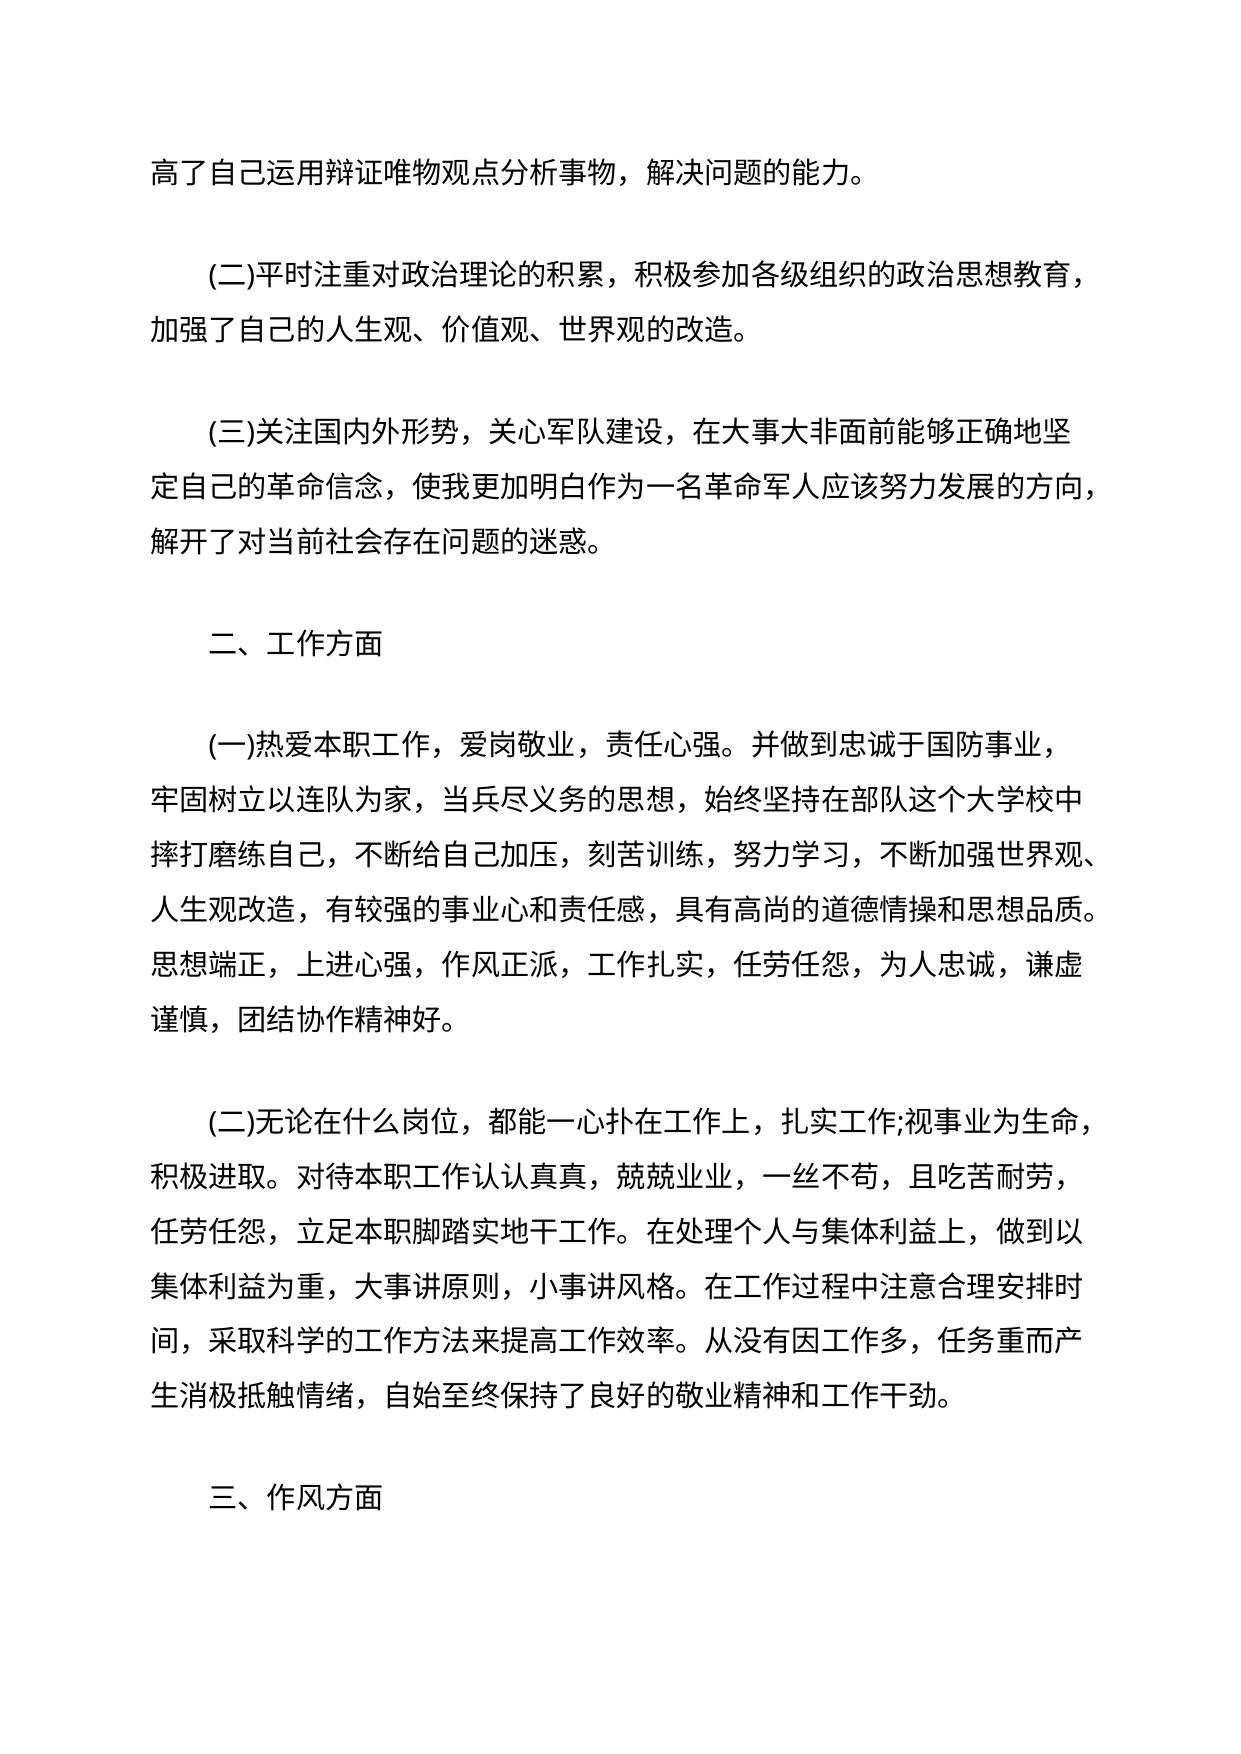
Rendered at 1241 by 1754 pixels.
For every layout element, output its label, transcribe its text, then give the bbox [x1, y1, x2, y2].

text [150, 150, 1090, 192]
text (二)无论在什么岗位，都能一心扑在工作上，扎实工作;视事业为生命，积极进取。对待本职工作认认真真，兢兢业业，一丝不苟，且吃苦耐劳，任劳任怨，立足本职脚踏实地干工作。在处理个人与集体利益上，做到以集体利益为重，大事讲原则，小事讲风格。在工作过程中注意合理安排时间，采取科学的工作方法来提高工作效率。从没有因工作多，任务重而产生消极抵触情绪，自始至终保持了良好的敬业精神和工作干劲。 [150, 1098, 1090, 1415]
text 二、工作方面 [150, 620, 1090, 662]
text (一)热爱本职工作，爱岗敬业，责任心强。并做到忠诚于国防事业，牢固树立以连队为家，当兵尽义务的思想，始终坚持在部队这个大学校中摔打磨练自己，不断给自己加压，刻苦训练，努力学习，不断加强世界观、人生观改造，有较强的事业心和责任感，具有高尚的道德情操和思想品质。思想端正，上进心强，作风正派，工作扎实，任劳任怨，为人忠诚，谦虚谨慎，团结协作精神好。 [150, 722, 1090, 1039]
text 三、作风方面 [150, 1475, 1090, 1517]
text (三)关注国内外形势，关心军队建设，在大事大非面前能够正确地坚定自己的革命信念，使我更加明白作为一名革命军人应该努力发展的方向，解开了对当前社会存在问题的迷惑。 [150, 408, 1090, 561]
text (二)平时注重对政治理论的积累，积极参加各级组织的政治思想教育，加强了自己的人生观、价值观、世界观的改造。 [150, 252, 1090, 349]
